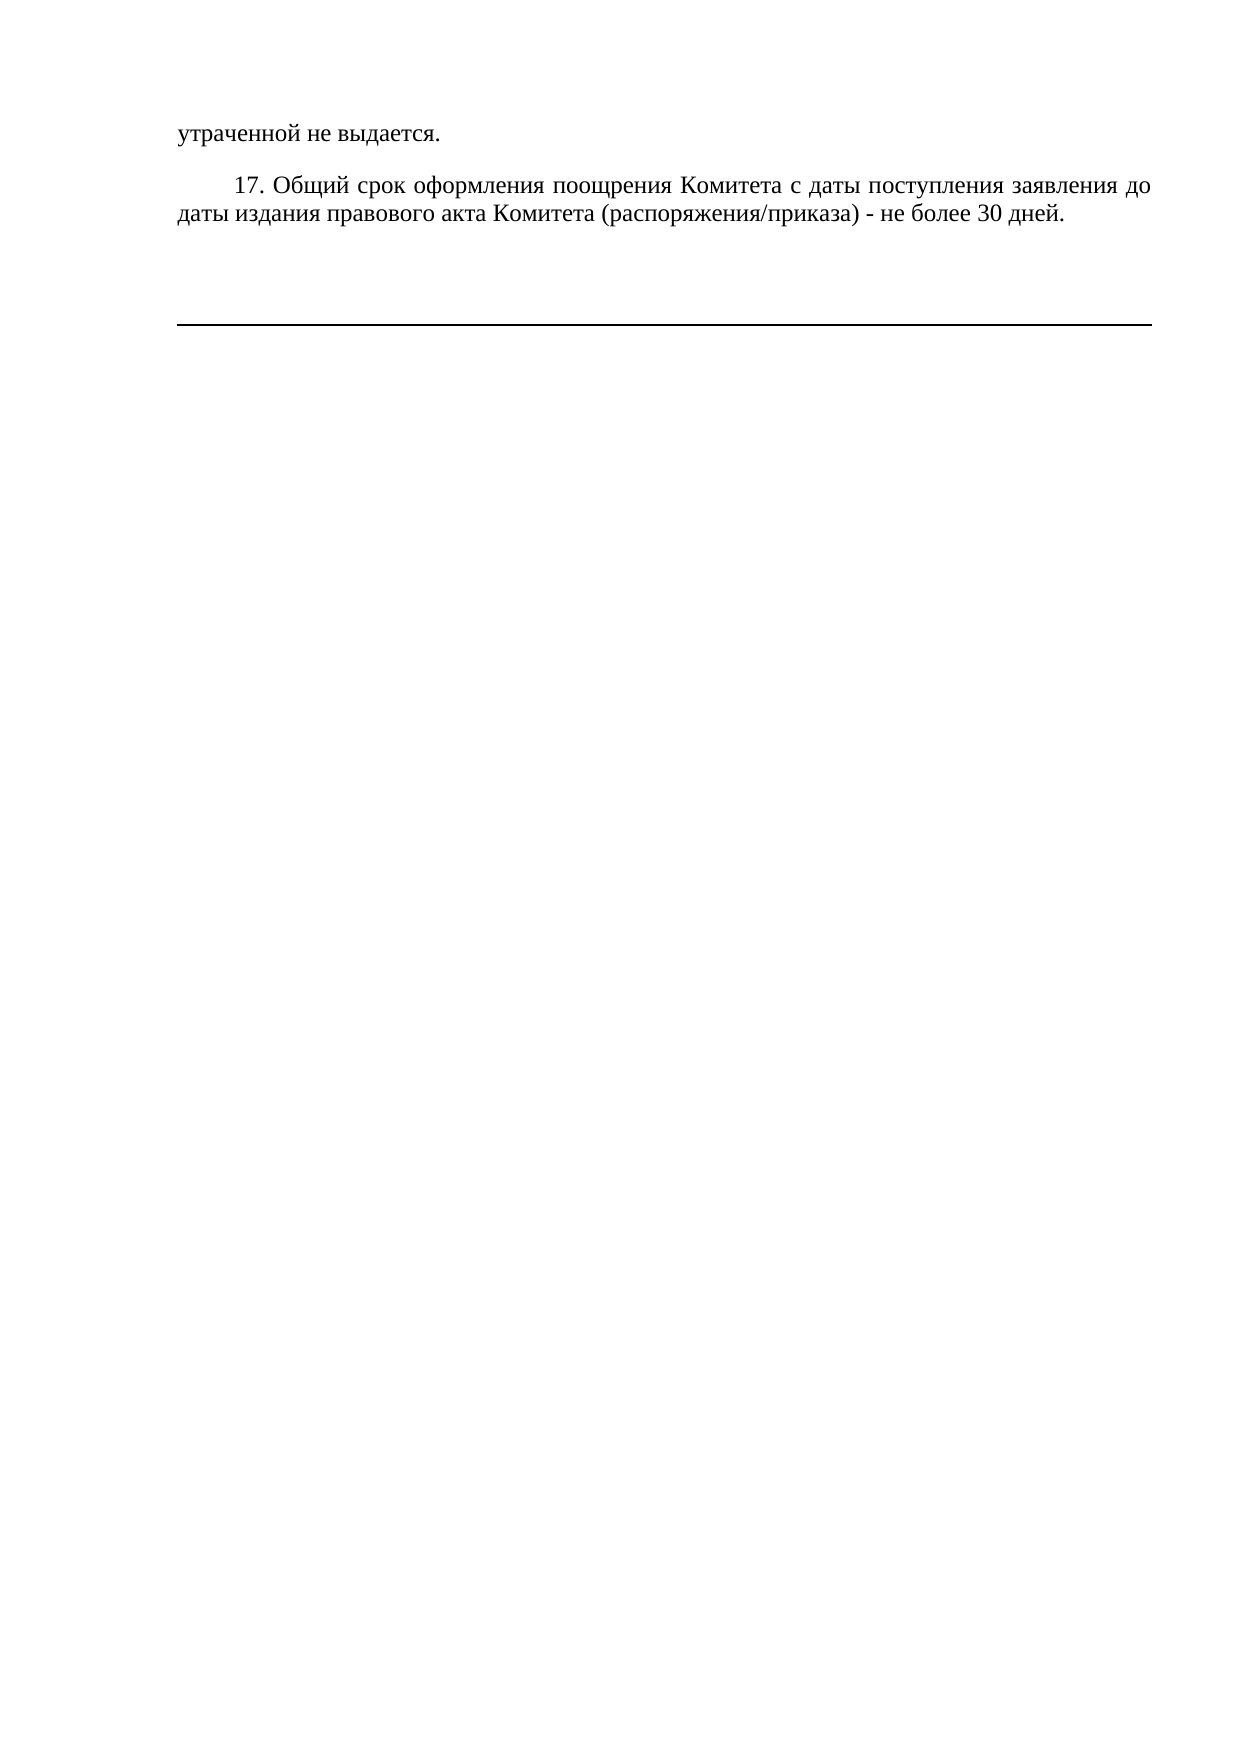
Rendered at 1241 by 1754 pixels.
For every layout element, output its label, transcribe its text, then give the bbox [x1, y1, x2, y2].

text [177, 118, 1152, 147]
text 17. Общий срок оформления поощрения Комитета с даты поступления заявления до даты издания правового акта Комитета (распоряжения/приказа) - не более 30 дней. [177, 170, 1152, 227]
